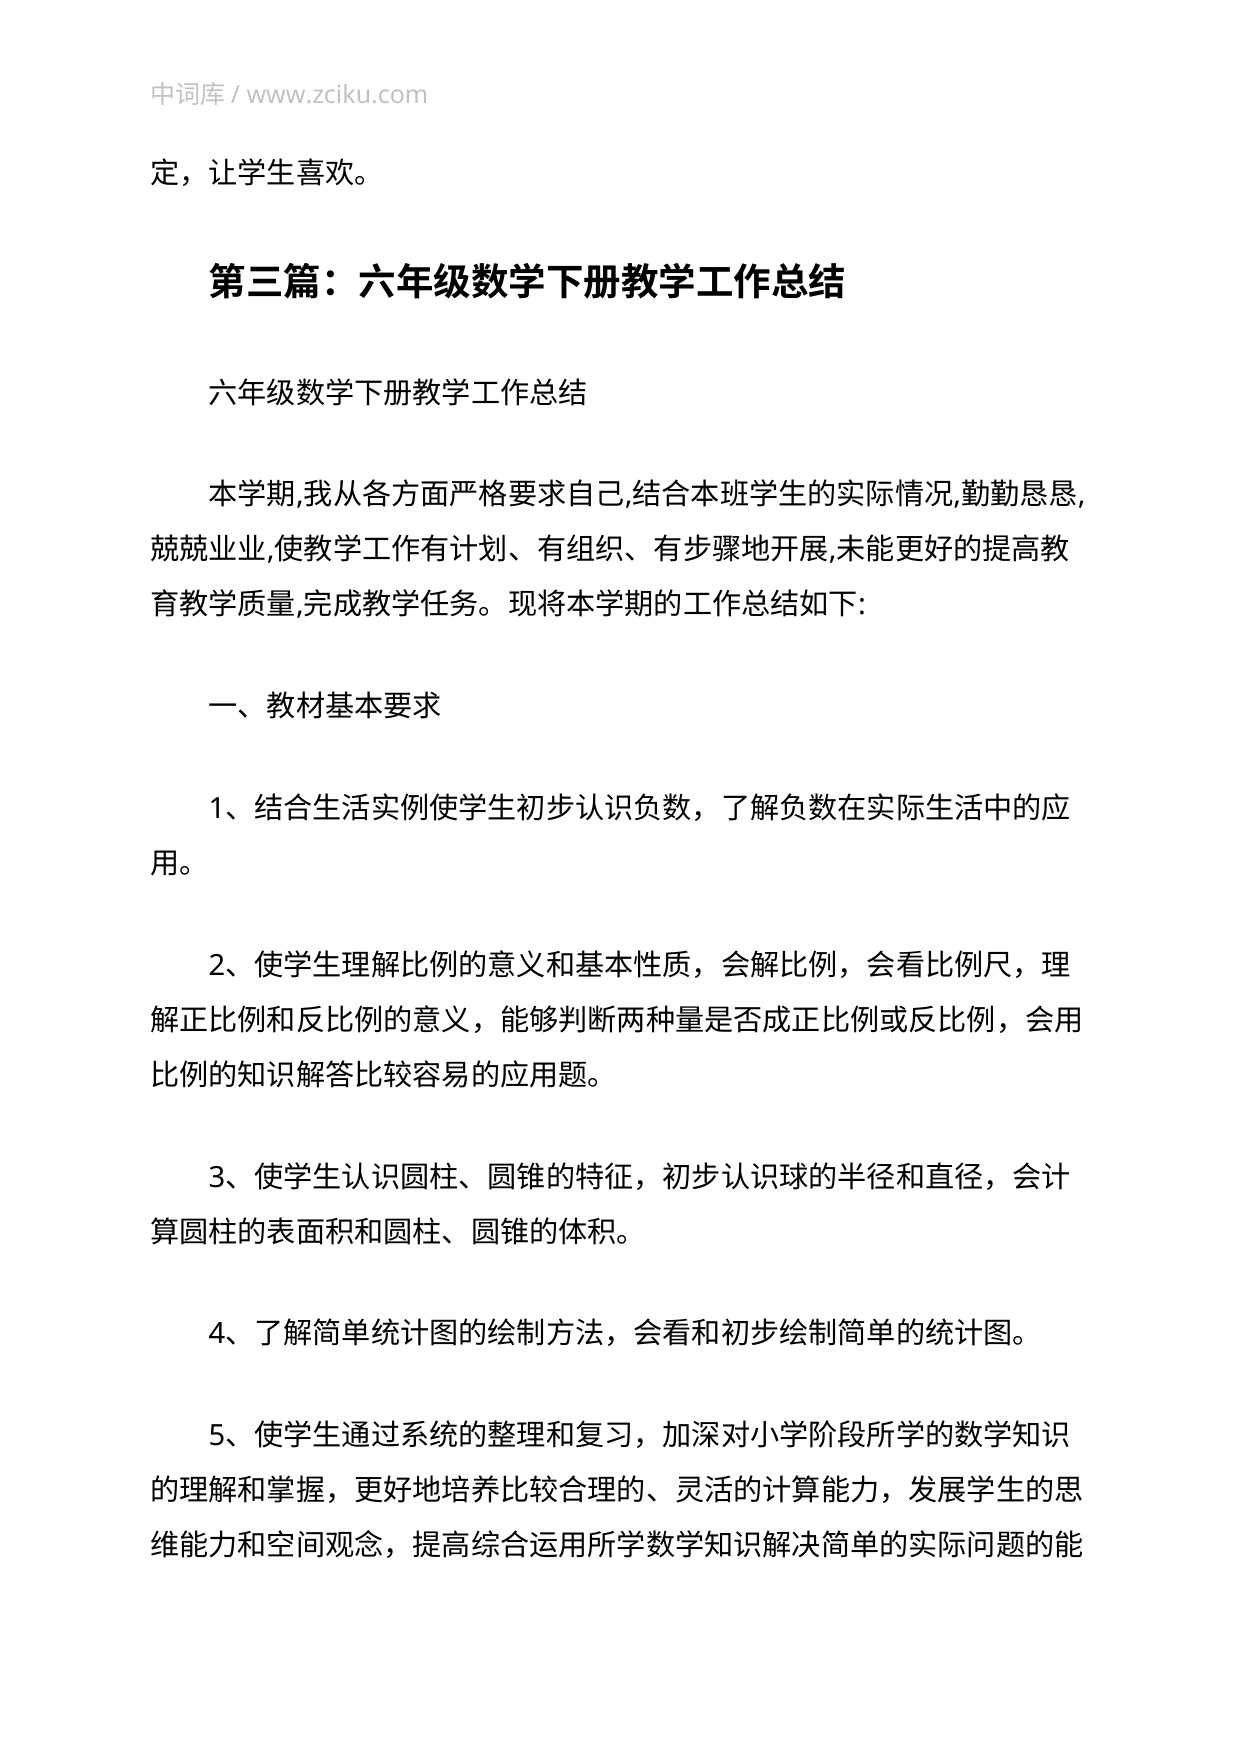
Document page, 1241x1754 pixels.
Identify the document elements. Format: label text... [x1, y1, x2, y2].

text 本学期,我从各方面严格要求自己,结合本班学生的实际情况,勤勤恳恳,兢兢业业,使教学工作有计划、有组织、有步骤地开展,未能更好的提高教育教学质量,完成教学任务。现将本学期的工作总结如下: [150, 471, 1090, 623]
text 一、教材基本要求 [150, 683, 1090, 725]
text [150, 150, 1090, 192]
text 3、使学生认识圆柱、圆锥的特征，初步认识球的半径和直径，会计算圆柱的表面积和圆柱、圆锥的体积。 [150, 1153, 1090, 1250]
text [150, 1412, 1090, 1564]
text 1、结合生活实例使学生初步认识负数，了解负数在实际生活中的应用。 [150, 785, 1090, 882]
text 2、使学生理解比例的意义和基本性质，会解比例，会看比例尺，理解正比例和反比例的意义，能够判断两种量是否成正比例或反比例，会用比例的知识解答比较容易的应用题。 [150, 941, 1090, 1094]
text 六年级数学下册教学工作总结 [150, 369, 1090, 411]
text 第三篇：六年级数学下册教学工作总结 [150, 252, 1090, 306]
text 4、了解简单统计图的绘制方法，会看和初步绘制简单的统计图。 [150, 1310, 1090, 1352]
